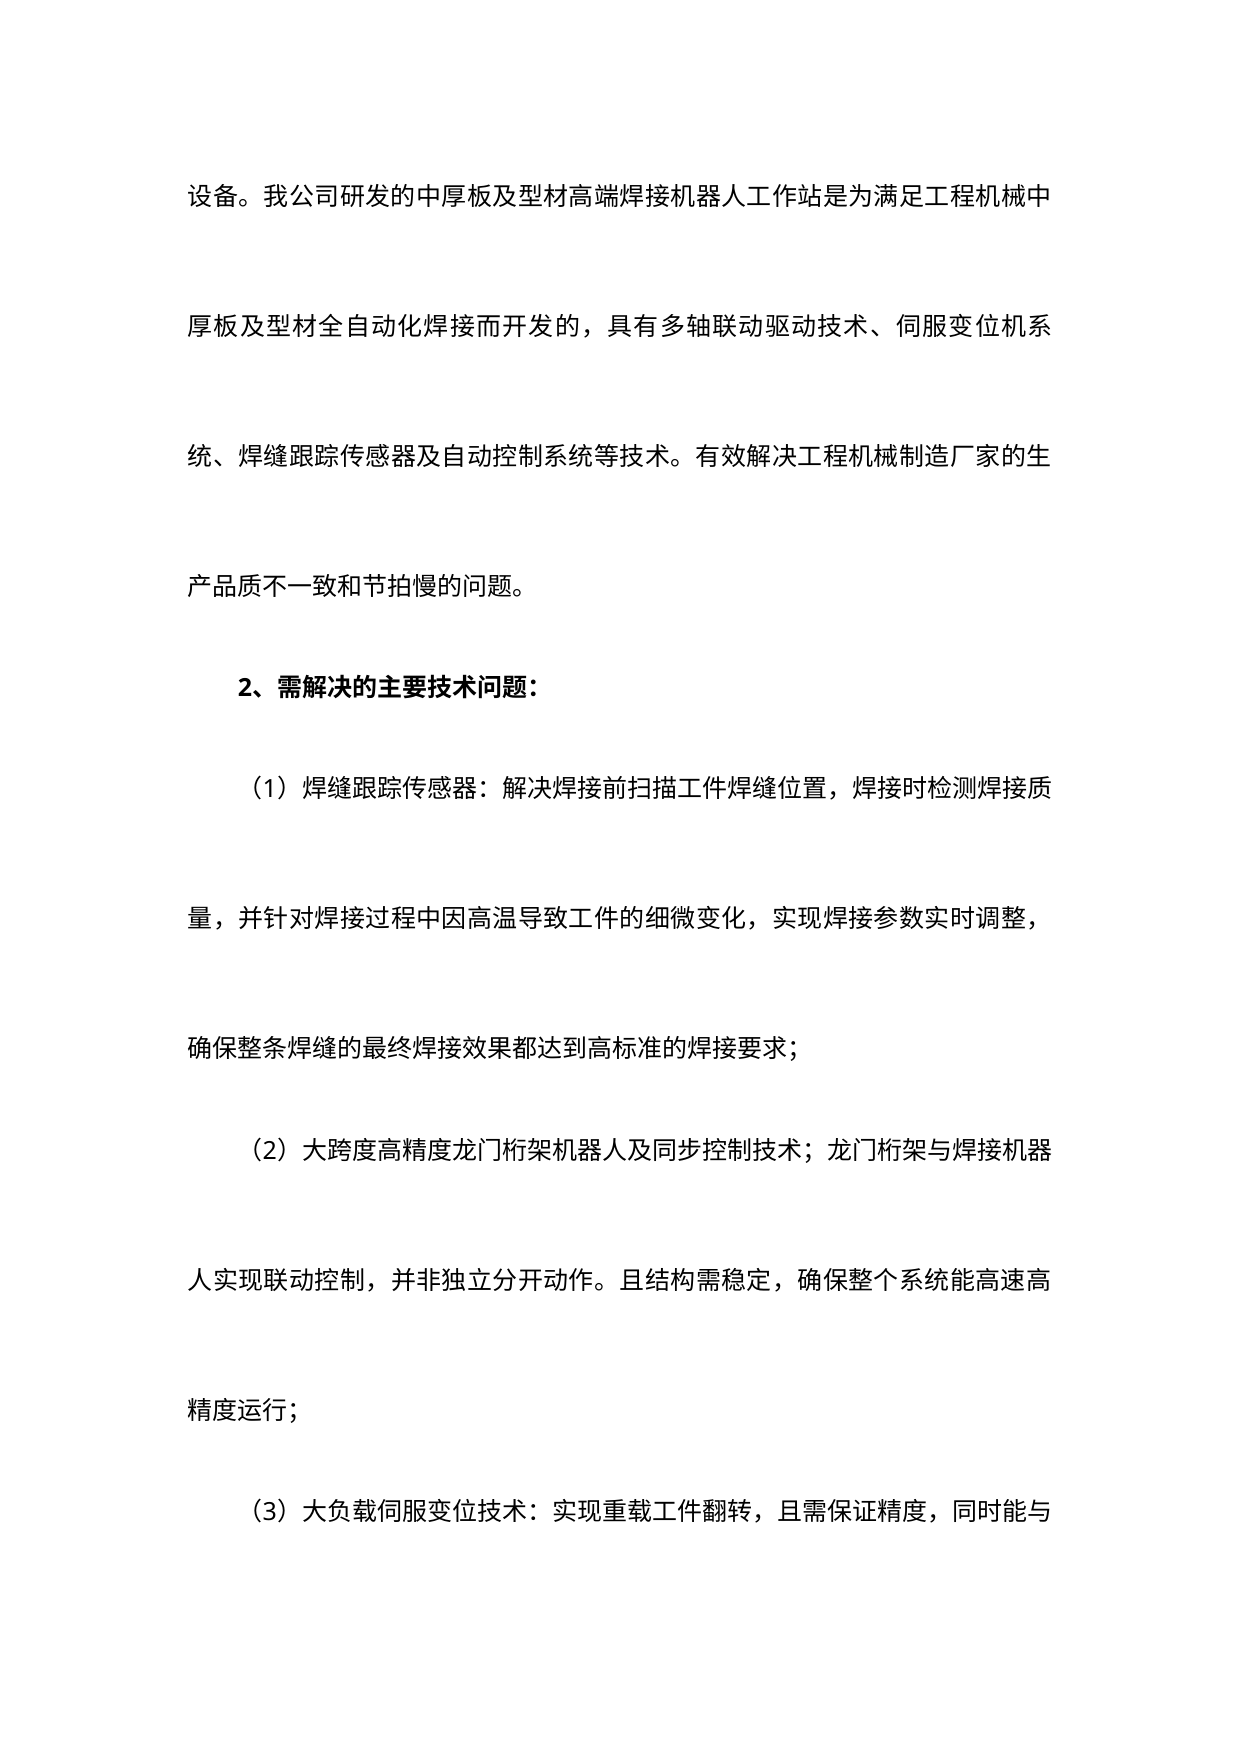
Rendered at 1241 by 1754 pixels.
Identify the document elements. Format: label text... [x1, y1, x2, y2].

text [187, 162, 1053, 617]
text 2、需解决的主要技术问题： [187, 653, 1053, 718]
text （1）焊缝跟踪传感器：解决焊接前扫描工件焊缝位置，焊接时检测焊接质量，并针对焊接过程中因高温导致工件的细微变化，实现焊接参数实时调整，确保整条焊缝的最终焊接效果都达到高标准的焊接要求； [187, 754, 1053, 1079]
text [187, 1477, 1053, 1542]
text （2）大跨度高精度龙门桁架机器人及同步控制技术；龙门桁架与焊接机器人实现联动控制，并非独立分开动作。且结构需稳定，确保整个系统能高速高精度运行； [187, 1116, 1053, 1441]
